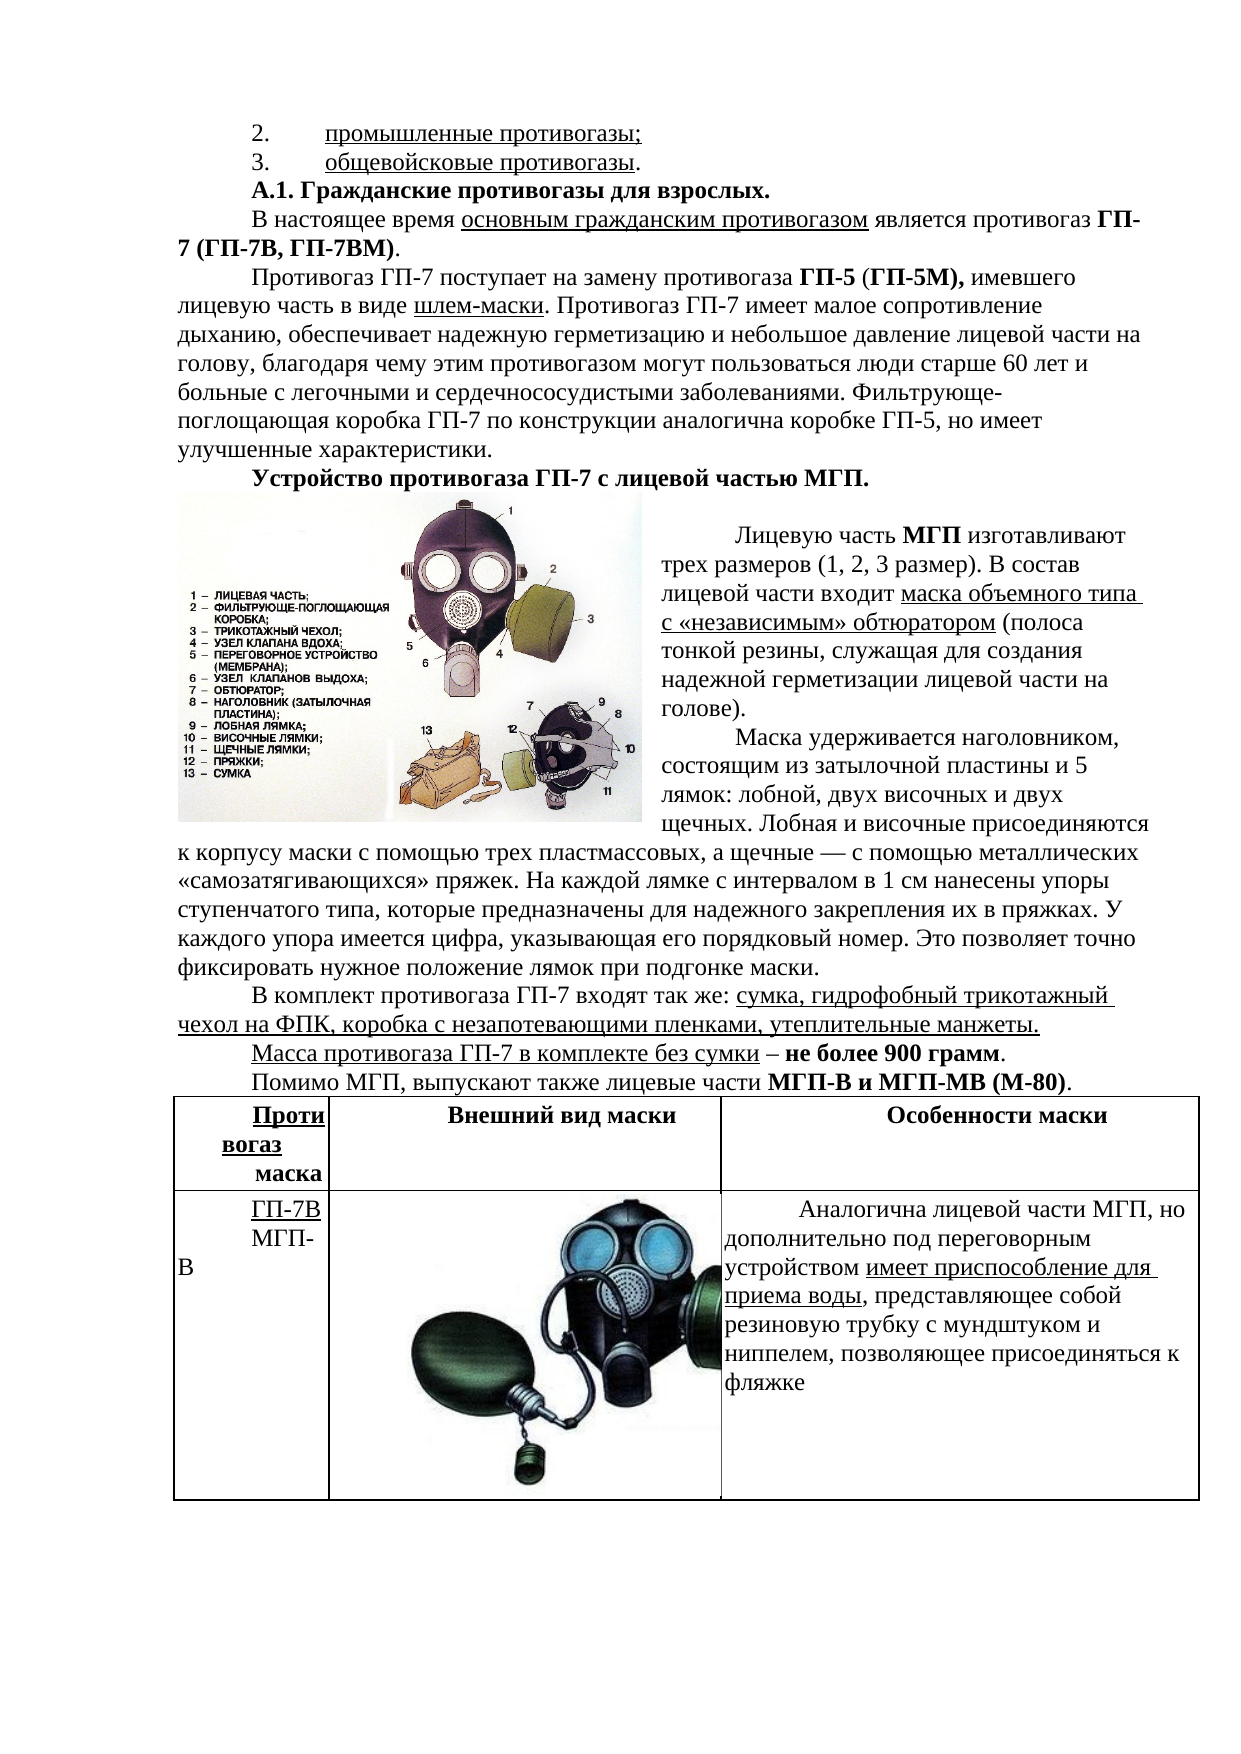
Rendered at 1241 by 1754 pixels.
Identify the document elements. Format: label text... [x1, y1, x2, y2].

text Помимо МГП, выпускают также лицевые части МГП-В и МГП-МВ (М-80). [177, 1067, 1152, 1096]
table_cell Аналогична лицевой части МГП, но дополнительно под переговорным устройством имеет приспособление для приема воды, представляющее собой резиновую трубку с мундштуком и ниппелем, позволяющее присоединяться к фляжке [722, 1191, 1198, 1499]
text В настоящее время основным гражданским противогазом является противогаз ГП-7 (ГП-7В, ГП-7ВМ). [177, 204, 1152, 262]
table_header Противогаз маска [175, 1097, 328, 1190]
text Устройство противогаза ГП-7 с лицевой частью МГП. [177, 463, 1152, 492]
text В комплект противогаза ГП-7 входят так же: сумка, гидрофобный трикотажный чехол на ФПК, коробка с незапотевающими пленками, утеплительные манжеты. [177, 981, 1152, 1038]
text Лицевую часть МГП изготавливают трех размеров (1, 2, 3 размер). В состав лицевой части входит маска объемного типа с «независимым» обтюратором (полоса тонкой резины, служащая для создания надежной герметизации лицевой части на голове). [643, 521, 1152, 722]
table_header Особенности маски [722, 1097, 1198, 1190]
text Масса противогаза ГП-7 в комплекте без сумки – не более 900 грамм. [177, 1038, 1152, 1067]
text Маска удерживается наголовником, состоящим из затылочной пластины и 5 лямок: лобной, двух височных и двух щечных. Лобная и височные присоединяются к корпусу маски с помощью трех пластмассовых, а щечные — с помощью металлических «самозатягивающихся» пряжек. На каждой лямке с интервалом в 1 см нанесены упоры ступенчатого типа, которые предназначены для надежного закрепления их в пряжках. У каждого упора имеется цифра, указывающая его порядковый номер. Это позволяет точно фиксировать нужное положение лямок при подгонке маски. [177, 722, 1152, 981]
text Противогаз ГП-7 поступает на замену противогаза ГП-5 (ГП-5М), имевшего лицевую часть в виде шлем-маски. Противогаз ГП-7 имеет малое сопротивление дыханию, обеспечивает надежную герметизацию и небольшое давление лицевой части на голову, благодаря чему этим противогазом могут пользоваться люди старше 60 лет и больные с легочными и сердечнососудистыми заболеваниями. Фильтрующе-поглощающая коробка ГП-7 по конструкции аналогична коробке ГП-5, но имеет улучшенные характеристики. [177, 262, 1152, 463]
table_cell ГП-7В МГП-В [175, 1191, 328, 1499]
list промышленные противогазы; [177, 118, 1152, 147]
list общевойсковые противогазы. [177, 147, 1152, 176]
picture [406, 1194, 722, 1496]
table_header Внешний вид маски [330, 1097, 720, 1190]
text А.1. Гражданские противогазы для взрослых. [177, 176, 1152, 204]
picture [176, 492, 643, 821]
table_cell [330, 1191, 720, 1499]
